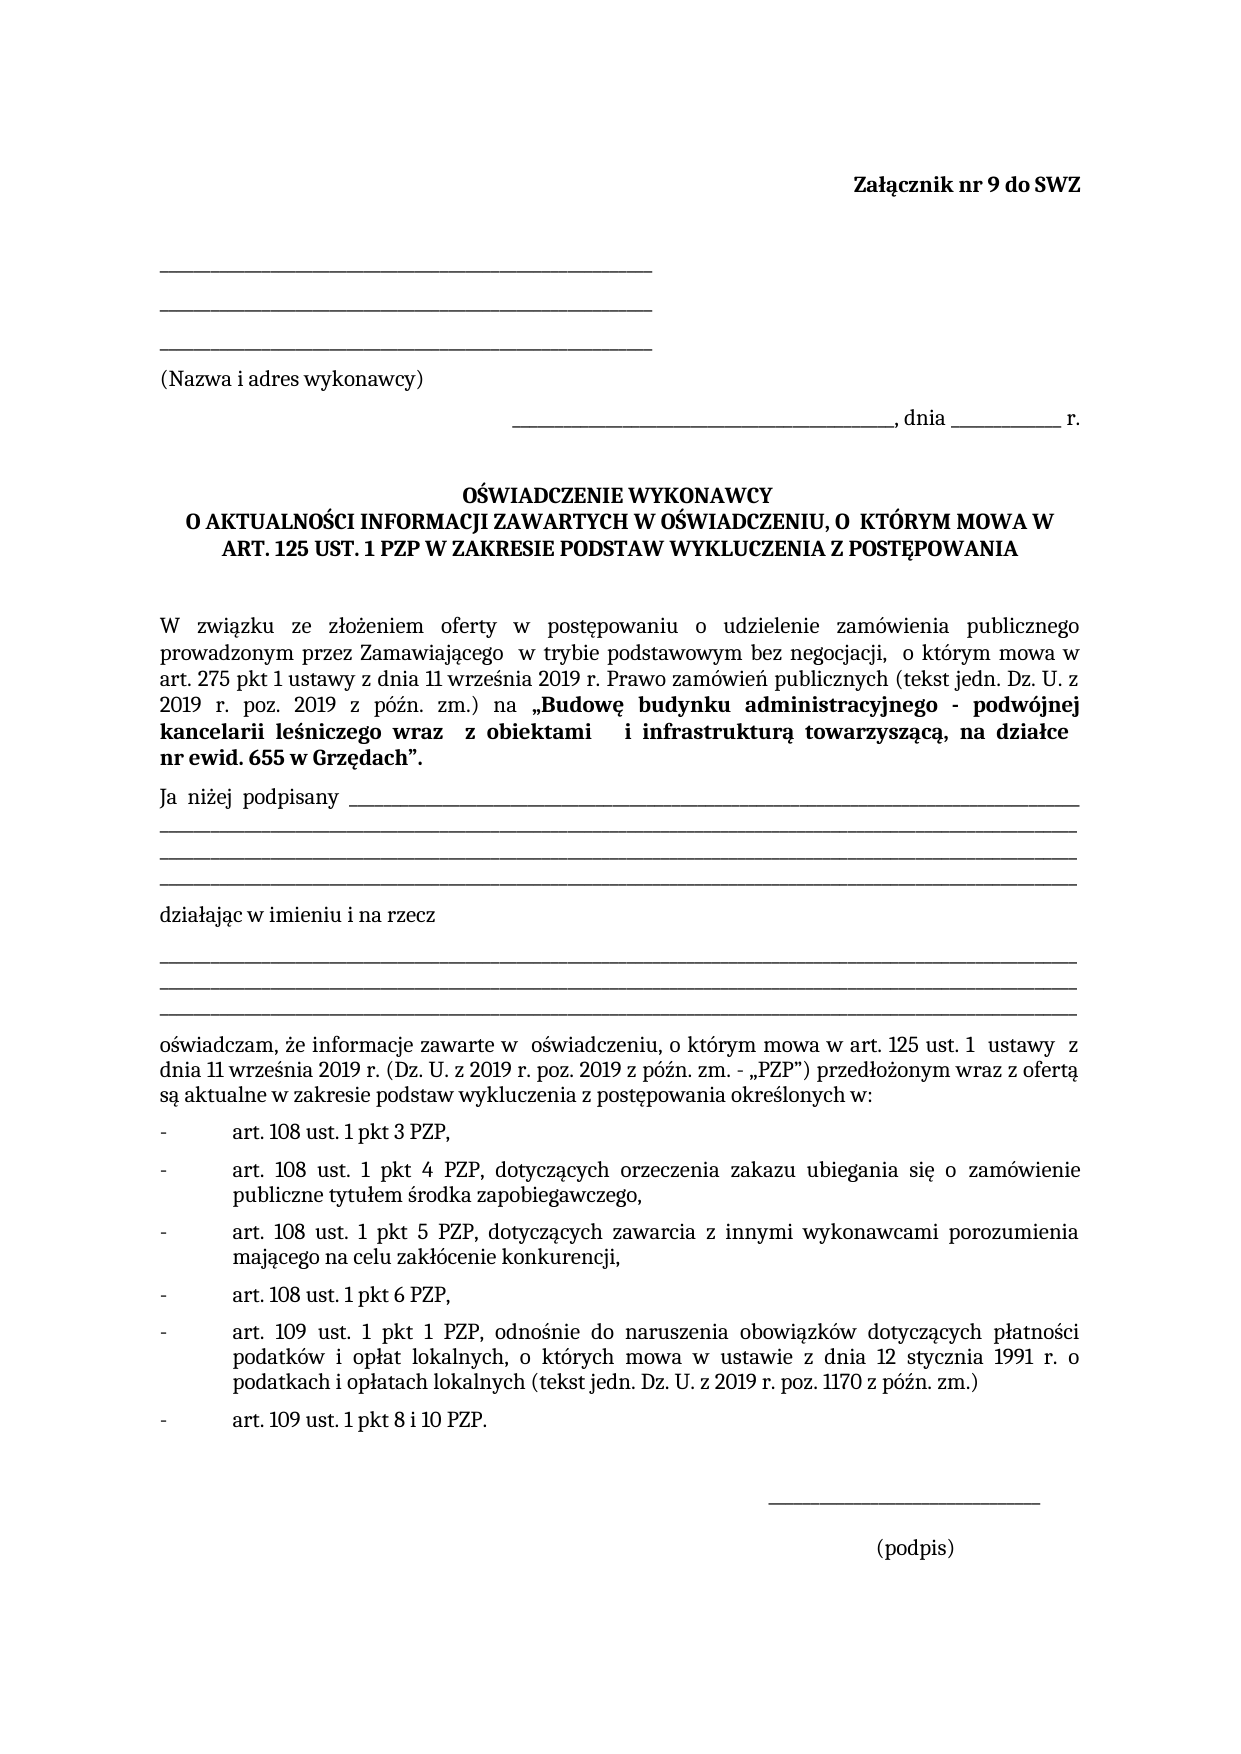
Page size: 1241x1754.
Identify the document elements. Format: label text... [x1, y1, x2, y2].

text - art. 108 ust. 1 pkt 5 PZP, dotyczących zawarcia z innymi wykonawcami porozumienia mającego na celu zakłócenie konkurencji, [159, 1220, 1081, 1270]
text W związku ze złożeniem oferty w postępowaniu o udzielenie zamówienia publicznego prowadzonym przez Zamawiającego w trybie podstawowym bez negocjacji, o którym mowa w art. 275 pkt 1 ustawy z dnia 11 września 2019 r. Prawo zamówień publicznych (tekst jedn. Dz. U. z 2019 r. poz. 2019 z późn. zm.) na „Budowę budynku administracyjnego - podwójnej kancelarii leśniczego wraz z obiektami i infrastrukturą towarzyszącą, na działce nr ewid. 655 w Grzędach”. [159, 613, 1081, 771]
text - art. 108 ust. 1 pkt 3 PZP, [159, 1120, 1081, 1145]
text - art. 109 ust. 1 pkt 1 PZP, odnośnie do naruszenia obowiązków dotyczących płatności podatków i opłat lokalnych, o których mowa w ustawie z dnia 12 stycznia 1991 r. o podatkach i opłatach lokalnych (tekst jedn. Dz. U. z 2019 r. poz. 1170 z późn. zm.) [159, 1320, 1081, 1395]
text - art. 108 ust. 1 pkt 4 PZP, dotyczących orzeczenia zakazu ubiegania się o zamówienie publiczne tytułem środka zapobiegawczego, [159, 1157, 1081, 1207]
text oświadczam, że informacje zawarte w oświadczeniu, o którym mowa w art. 125 ust. 1 ustawy z dnia 11 września 2019 r. (Dz. U. z 2019 r. poz. 2019 z późn. zm. - „PZP”) przedłożonym wraz z ofertą są aktualne w zakresie podstaw wykluczenia z postępowania określonych w: [159, 1032, 1081, 1107]
text __________________________________________________________ [159, 250, 1081, 276]
text ________________________________ (podpis) [750, 1482, 1081, 1561]
text działając w imieniu i na rzecz [159, 902, 1081, 928]
text - art. 109 ust. 1 pkt 8 i 10 PZP. [159, 1407, 1081, 1432]
text Ja niżej podpisany ______________________________________________________________________________________ ____________________________________________________________________________________________________________________________________________________________________________________________________________________________________________________________________________________________________________________________________ [159, 784, 1081, 889]
text __________________________________________________________ [159, 327, 1081, 354]
text __________________________________________________________ [159, 288, 1081, 315]
text ____________________________________________________________________________________________________________________________________________________________________________________________________________________________________________________________________________________________________________________________________ [159, 941, 1081, 1020]
text - art. 108 ust. 1 pkt 6 PZP, [159, 1282, 1081, 1307]
text (Nazwa i adres wykonawcy) [159, 366, 1081, 393]
text OŚWIADCZENIE WYKONAWCY O AKTUALNOŚCI INFORMACJI ZAWARTYCH W OŚWIADCZENIU, O KTÓRYM MOWA W ART. 125 UST. 1 PZP W ZAKRESIE PODSTAW WYKLUCZENIA Z POSTĘPOWANIA [159, 483, 1081, 562]
text _____________________________________________, dnia _____________ r. [159, 405, 1081, 431]
text Załącznik nr 9 do SWZ [159, 172, 1081, 198]
